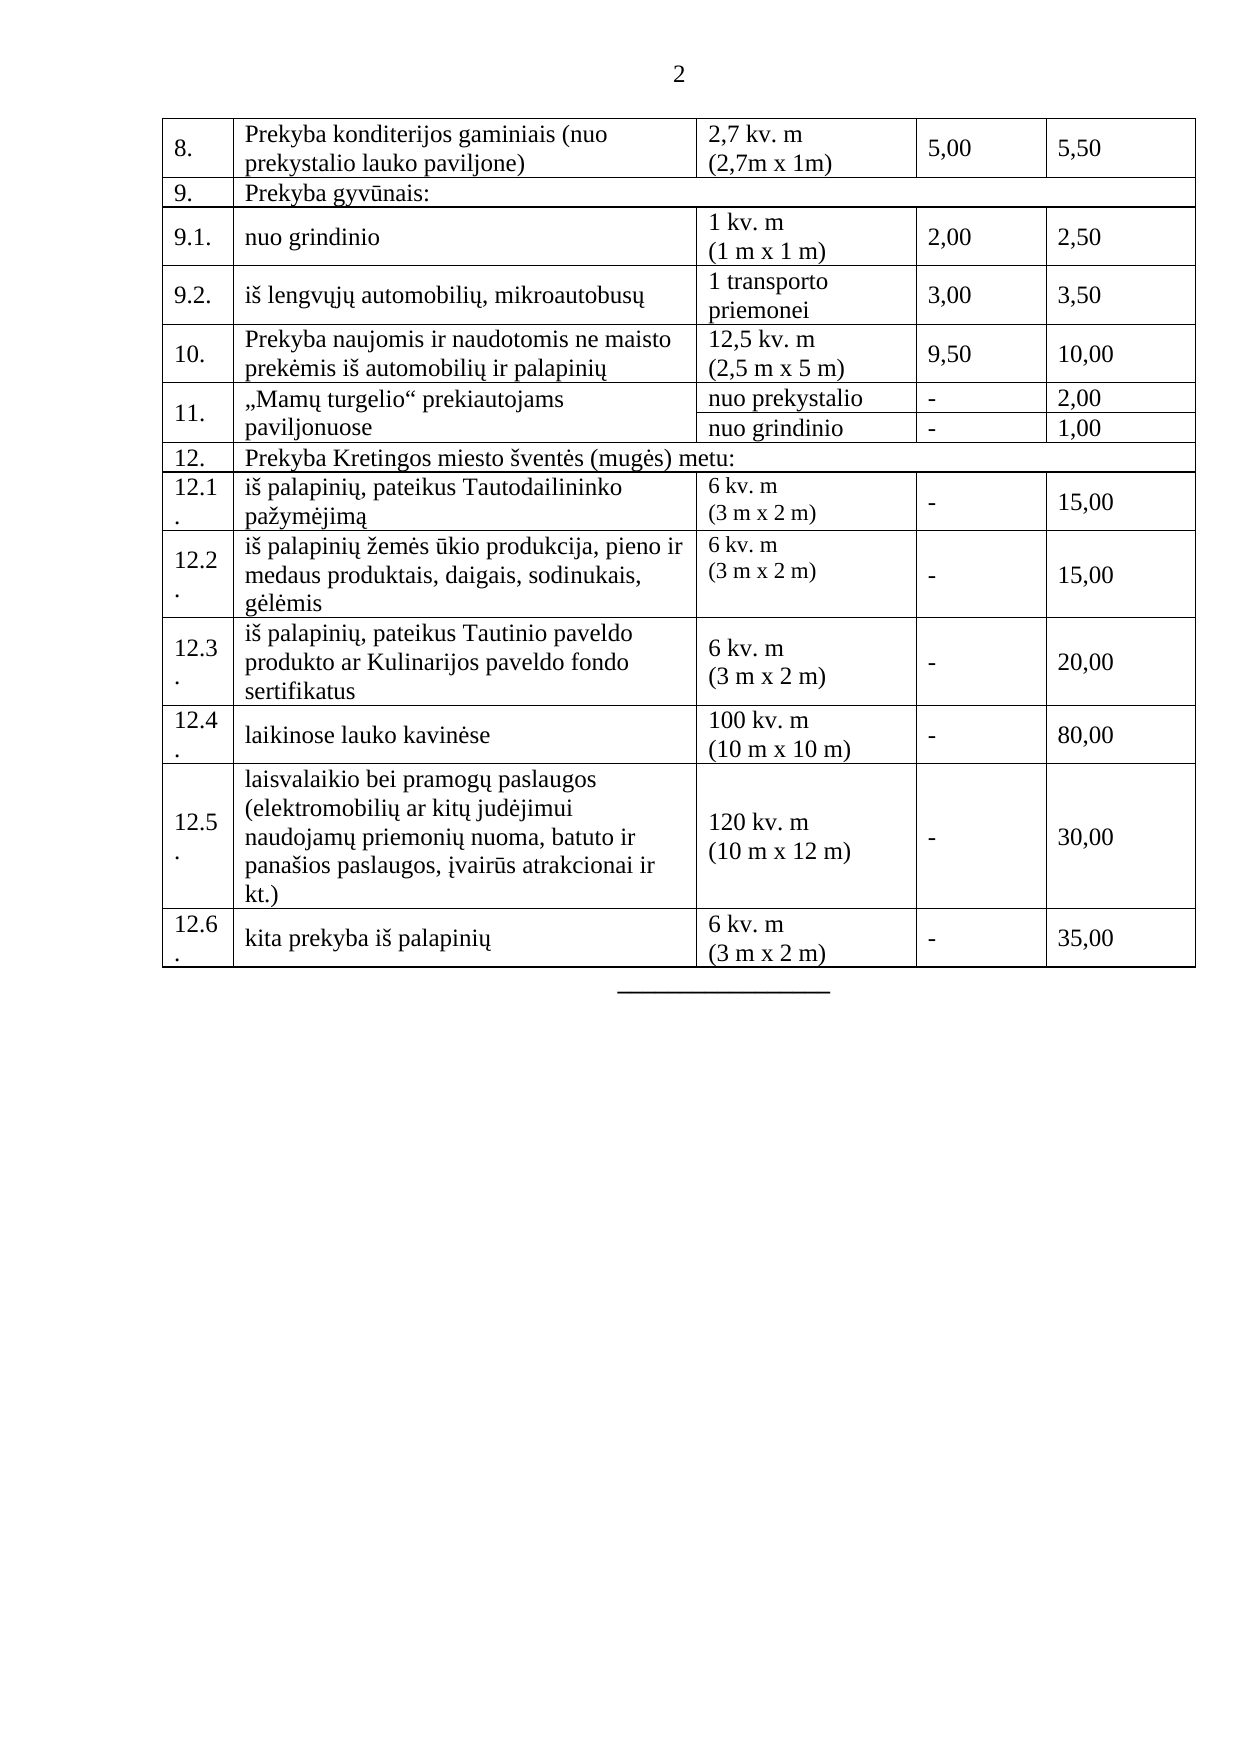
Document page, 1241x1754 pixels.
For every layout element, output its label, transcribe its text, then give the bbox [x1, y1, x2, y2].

table_cell „Mamų turgelio“ prekiautojams paviljonuose [234, 383, 696, 442]
table_cell 10. [163, 325, 233, 382]
table_cell laisvalaikio bei pramogų paslaugos (elektromobilių ar kitų judėjimui naudojamų priemonių nuoma, batuto ir panašios paslaugos, įvairūs atrakcionai ir kt.) [234, 764, 696, 908]
table_cell iš palapinių žemės ūkio produkcija, pieno ir medaus produktais, daigais, sodinukais, gėlėmis [234, 531, 696, 617]
table_cell 80,00 [1047, 706, 1195, 763]
table_cell - [917, 706, 1046, 763]
table_cell 5,00 [917, 119, 1046, 177]
table_cell iš palapinių, pateikus Tautinio paveldo produkto ar Kulinarijos paveldo fondo sertifikatus [234, 618, 696, 704]
table_cell nuo grindinio [697, 413, 916, 442]
table_cell - [917, 473, 1046, 530]
table_cell 9.1. [163, 208, 233, 265]
table_cell 2,50 [1047, 208, 1195, 265]
table_cell 10,00 [1047, 325, 1195, 382]
text _________________ [177, 968, 1181, 996]
table_cell iš lengvųjų automobilių, mikroautobusų [234, 266, 696, 323]
table_cell 12. [163, 443, 233, 471]
table_cell 15,00 [1047, 531, 1195, 617]
table_cell 100 kv. m (10 m x 10 m) [697, 706, 916, 763]
table_cell 9. [163, 178, 233, 206]
table_cell 12.3. [163, 618, 233, 704]
table_cell nuo grindinio [234, 208, 696, 265]
table_cell Prekyba gyvūnais: [234, 178, 1195, 206]
table_cell kita prekyba iš palapinių [234, 909, 696, 966]
table_cell 12.1. [163, 473, 233, 530]
table_cell 20,00 [1047, 618, 1195, 704]
table_cell Prekyba Kretingos miesto šventės (mugės) metu: [234, 443, 1195, 471]
table_cell Prekyba konditerijos gaminiais (nuo prekystalio lauko paviljone) [234, 119, 696, 177]
table_cell 1 kv. m (1 m x 1 m) [697, 208, 916, 265]
table_cell 1,00 [1047, 413, 1195, 442]
table_cell 120 kv. m (10 m x 12 m) [697, 764, 916, 908]
table_cell - [917, 909, 1046, 966]
table_cell - [917, 383, 1046, 412]
table_cell 2,00 [1047, 383, 1195, 412]
table_cell 11. [163, 383, 233, 442]
table_cell 1 transporto priemonei [697, 266, 916, 323]
table_cell 12.6. [163, 909, 233, 966]
table_cell 3,50 [1047, 266, 1195, 323]
table_cell 12.5. [163, 764, 233, 908]
table_cell 8. [163, 119, 233, 177]
table_cell - [917, 618, 1046, 704]
table_cell 6 kv. m (3 m x 2 m) [697, 473, 916, 530]
table_cell 30,00 [1047, 764, 1195, 908]
table_cell 35,00 [1047, 909, 1195, 966]
table_cell 12,5 kv. m (2,5 m x 5 m) [697, 325, 916, 382]
table_cell - [917, 764, 1046, 908]
table_cell 2,7 kv. m (2,7m x 1m) [697, 119, 916, 177]
table_cell 12.2. [163, 531, 233, 617]
table_cell 6 kv. m (3 m x 2 m) [697, 531, 916, 617]
table_cell 9.2. [163, 266, 233, 323]
table_cell 12.4. [163, 706, 233, 763]
table_cell nuo prekystalio [697, 383, 916, 412]
table_cell 5,50 [1047, 119, 1195, 177]
table_cell Prekyba naujomis ir naudotomis ne maisto prekėmis iš automobilių ir palapinių [234, 325, 696, 382]
table_cell 9,50 [917, 325, 1046, 382]
table_cell 2,00 [917, 208, 1046, 265]
table_cell laikinose lauko kavinėse [234, 706, 696, 763]
table_cell iš palapinių, pateikus Tautodailininko pažymėjimą [234, 473, 696, 530]
table_cell - [917, 413, 1046, 442]
table_cell 3,00 [917, 266, 1046, 323]
table_cell - [917, 531, 1046, 617]
table_cell 6 kv. m (3 m x 2 m) [697, 618, 916, 704]
table_cell 15,00 [1047, 473, 1195, 530]
table_cell 6 kv. m (3 m x 2 m) [697, 909, 916, 966]
